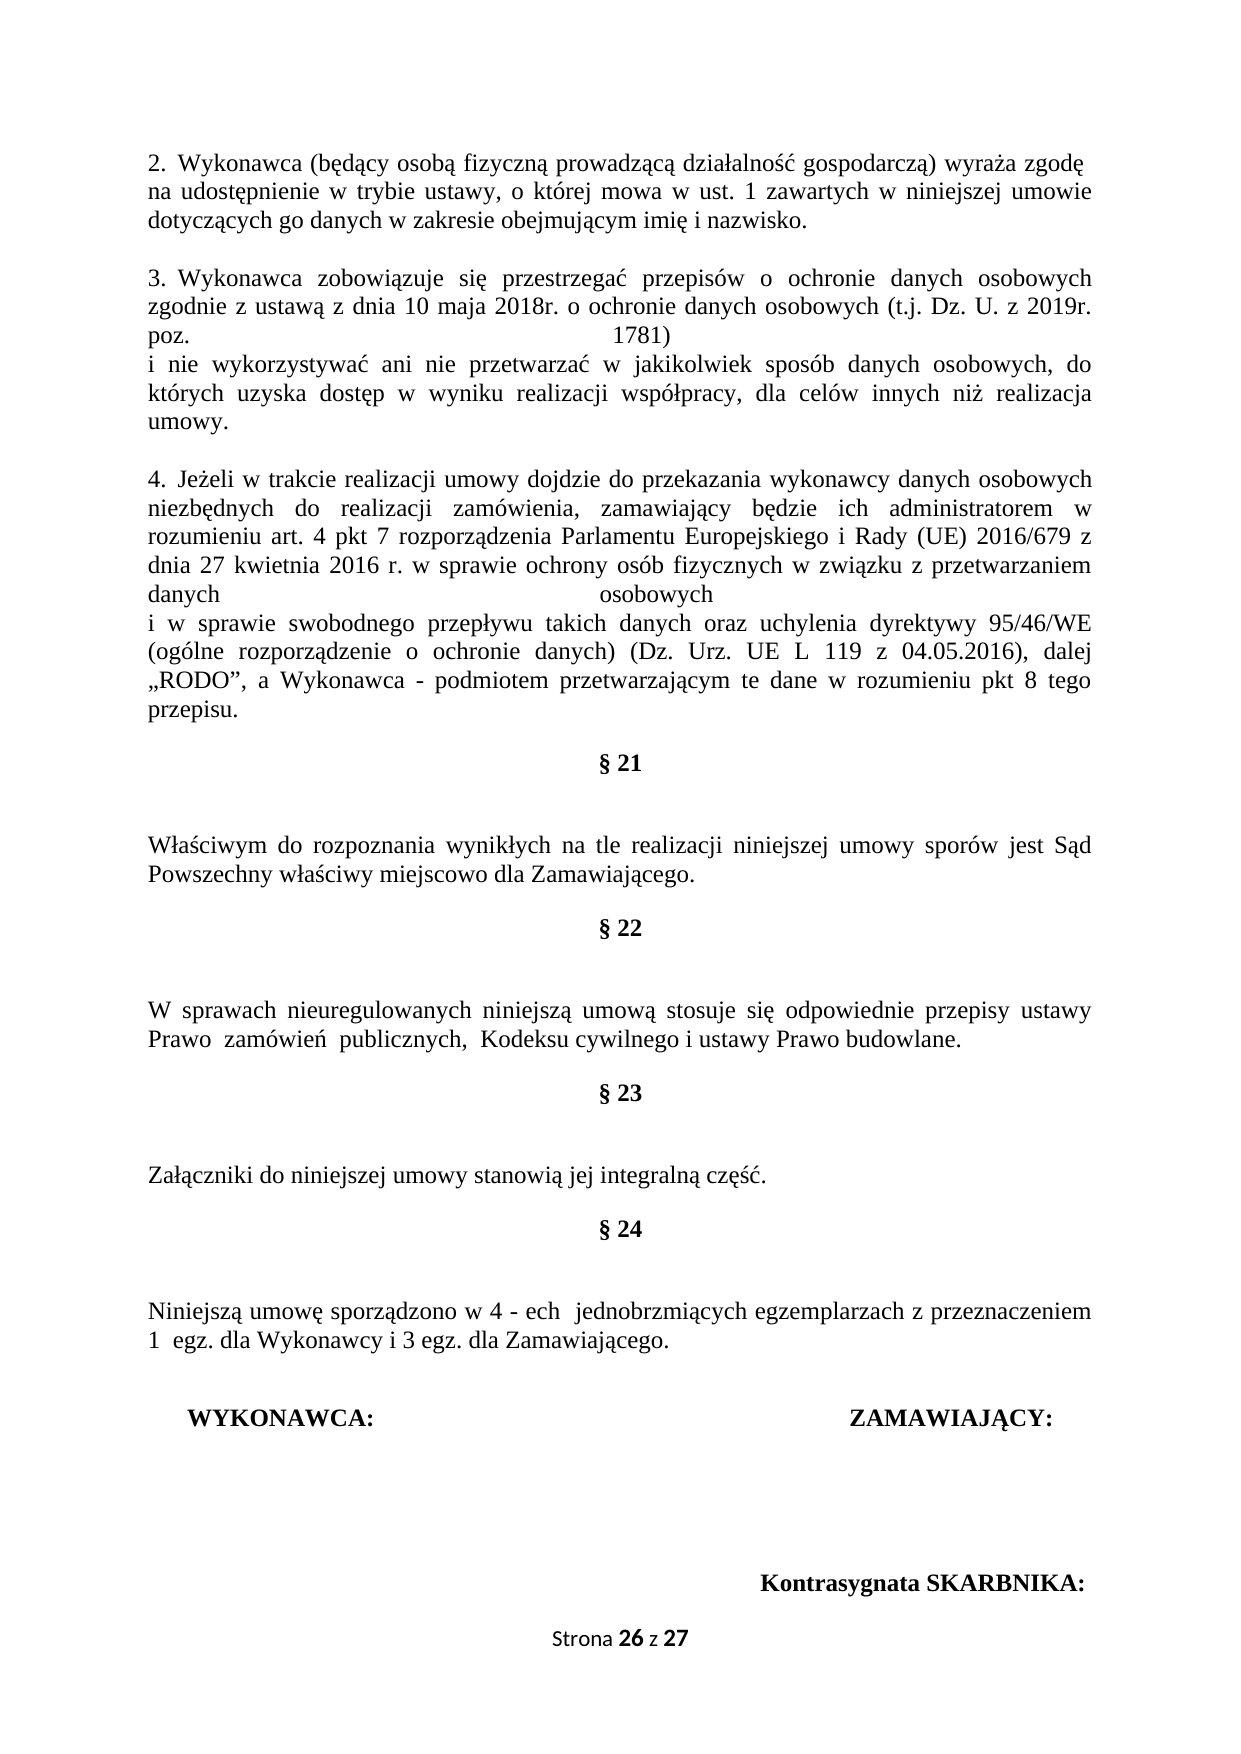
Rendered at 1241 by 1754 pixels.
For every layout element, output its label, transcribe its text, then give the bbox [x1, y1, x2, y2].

text W sprawach nieuregulowanych niniejszą umową stosuje się odpowiednie przepisy ustawy Prawo zamówień publicznych, Kodeksu cywilnego i ustawy Prawo budowlane. [148, 995, 1093, 1053]
text § 22 [148, 913, 1093, 941]
text Niniejszą umowę sporządzono w 4 - ech jednobrzmiących egzemplarzach z przeznaczeniem 1 egz. dla Wykonawcy i 3 egz. dla Zamawiającego. [148, 1296, 1093, 1354]
text § 23 [148, 1078, 1093, 1106]
list Wykonawca (będący osobą fizyczną prowadzącą działalność gospodarczą) wyraża zgodę na udostępnienie w trybie ustawy, o której mowa w ust. 1 zawartych w niniejszej umowie dotyczących go danych w zakresie obejmującym imię i nazwisko. [148, 148, 1093, 234]
text 3. Wykonawca zobowiązuje się przestrzegać przepisów o ochronie danych osobowych zgodnie z ustawą z dnia 10 maja 2018r. o ochronie danych osobowych (t.j. Dz. U. z 2019r. poz. 1781) i nie wykorzystywać ani nie przetwarzać w jakikolwiek sposób danych osobowych, do których uzyska dostęp w wyniku realizacji współpracy, dla celów innych niż realizacja umowy. [148, 263, 1093, 435]
text § 21 [148, 748, 1093, 776]
text WYKONAWCA: ZAMAWIAJĄCY: [148, 1403, 1093, 1431]
text § 24 [148, 1214, 1093, 1243]
text Właściwym do rozpoznania wynikłych na tle realizacji niniejszej umowy sporów jest Sąd Powszechny właściwy miejscowo dla Zamawiającego. [148, 830, 1093, 888]
text Kontrasygnata SKARBNIKA: [148, 1568, 1093, 1596]
list Jeżeli w trakcie realizacji umowy dojdzie do przekazania wykonawcy danych osobowych niezbędnych do realizacji zamówienia, zamawiający będzie ich administratorem w rozumieniu art. 4 pkt 7 rozporządzenia Parlamentu Europejskiego i Rady (UE) 2016/679 z dnia 27 kwietnia 2016 r. w sprawie ochrony osób fizycznych w związku z przetwarzaniem danych osobowych i w sprawie swobodnego przepływu takich danych oraz uchylenia dyrektywy 95/46/WE (ogólne rozporządzenie o ochronie danych) (Dz. Urz. UE L 119 z 04.05.2016), dalej „RODO”, a Wykonawca - podmiotem przetwarzającym te dane w rozumieniu pkt 8 tego przepisu. [148, 464, 1093, 723]
text Załączniki do niniejszej umowy stanowią jej integralną część. [148, 1160, 1093, 1189]
